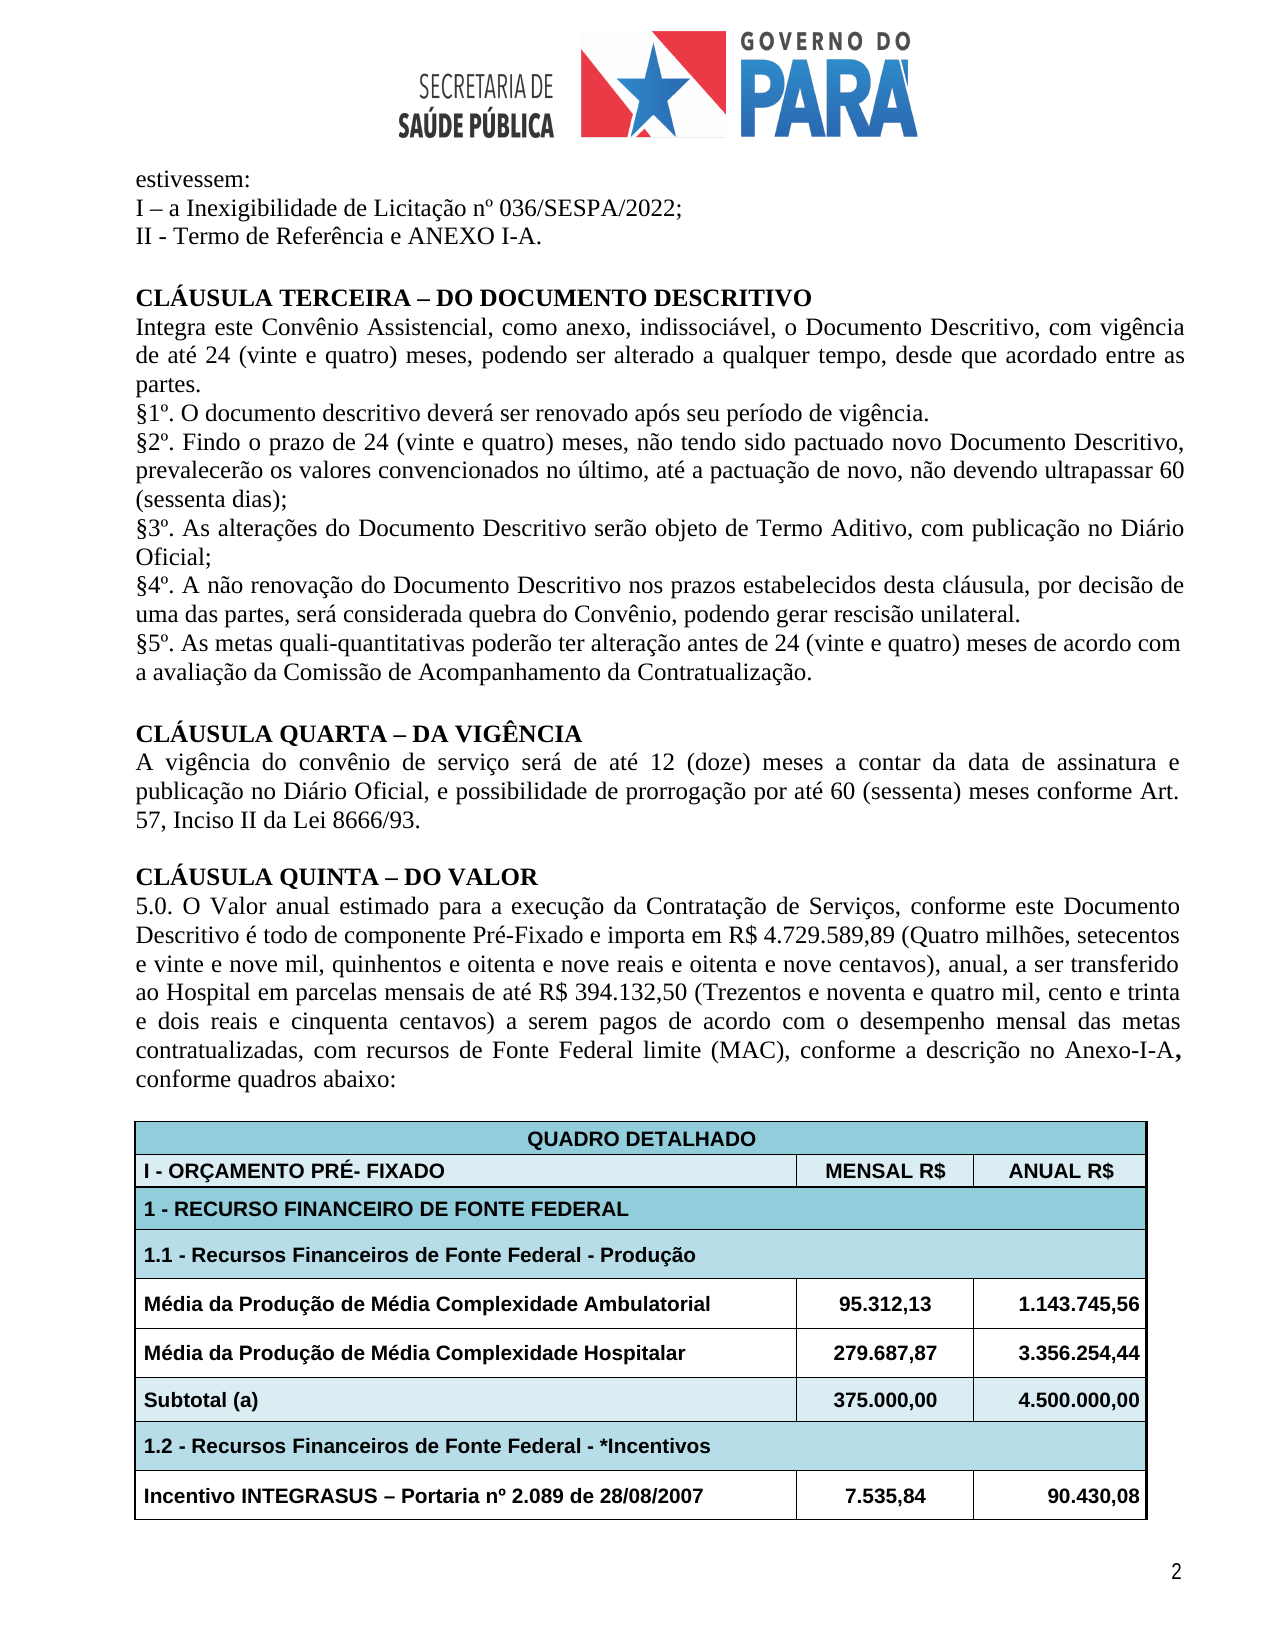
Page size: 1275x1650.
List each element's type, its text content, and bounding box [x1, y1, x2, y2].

table_cell 3.356.254,44 [974, 1329, 1145, 1377]
table_cell 1 - RECURSO FINANCEIRO DE FONTE FEDERAL [136, 1188, 1145, 1229]
table_cell 7.535,84 [797, 1471, 973, 1519]
table_header QUADRO DETALHADO [136, 1122, 1145, 1154]
text A vigência do convênio de serviço será de até 12 (doze) meses a contar da data de assinatura e publicação no Diário Oficial, e possibilidade de prorrogação por até 60 (sessenta) meses conforme Art. 57, Inciso II da Lei 8666/93. [135, 747, 1181, 834]
table_cell 1.2 - Recursos Financeiros de Fonte Federal - *Incentivos [136, 1422, 1145, 1470]
table_cell 1.1 - Recursos Financeiros de Fonte Federal - Produção [136, 1230, 1145, 1278]
list CLÁUSULA TERCEIRA – DO DOCUMENTO DESCRITIVO [135, 283, 1181, 312]
picture [398, 31, 918, 138]
text §1º. O documento descritivo deverá ser renovado após seu período de vigência. [135, 398, 1186, 427]
table_cell MENSAL R$ [797, 1155, 973, 1186]
table_cell Incentivo INTEGRASUS – Portaria nº 2.089 de 28/08/2007 [136, 1471, 796, 1519]
table_cell ANUAL R$ [974, 1155, 1145, 1186]
table_cell Média da Produção de Média Complexidade Ambulatorial [136, 1279, 796, 1327]
text II - Termo de Referência e ANEXO I-A. [135, 221, 1181, 250]
text I – a Inexigibilidade de Licitação nº 036/SESPA/2022; [135, 193, 1181, 221]
list CLÁUSULA QUARTA – DA VIGÊNCIA [135, 719, 1181, 747]
table_cell I - ORÇAMENTO PRÉ- FIXADO [136, 1155, 796, 1186]
list §5º. As metas quali-quantitativas poderão ter alteração antes de 24 (vinte e quatro) meses de acordo com a avaliação da Comissão de Acompanhamento da Contratualização. [135, 628, 1181, 686]
table_cell Média da Produção de Média Complexidade Hospitalar [136, 1329, 796, 1377]
table_cell 90.430,08 [974, 1471, 1145, 1519]
text Integra este Convênio Assistencial, como anexo, indissociável, o Documento Descritivo, com vigência de até 24 (vinte e quatro) meses, podendo ser alterado a qualquer tempo, desde que acordado entre as partes. [135, 312, 1186, 398]
text §4º. A não renovação do Documento Descritivo nos prazos estabelecidos desta cláusula, por decisão de uma das partes, será considerada quebra do Convênio, podendo gerar rescisão unilateral. [135, 571, 1186, 628]
table_cell 95.312,13 [797, 1279, 973, 1327]
text CLÁUSULA QUINTA – DO VALOR [135, 862, 1181, 891]
text §3º. As alterações do Documento Descritivo serão objeto de Termo Aditivo, com publicação no Diário Oficial; [135, 513, 1186, 571]
table_cell 1.143.745,56 [974, 1279, 1145, 1327]
table_cell Subtotal (a) [136, 1378, 796, 1421]
table_cell 375.000,00 [797, 1378, 973, 1421]
table_cell 279.687,87 [797, 1329, 973, 1377]
text PARÁGRAFO ÚNICO: São partes integrantes deste Convênio Assistencial, como se nele transcritos estivessem: [135, 164, 1181, 193]
table_cell 4.500.000,00 [974, 1378, 1145, 1421]
text §2º. Findo o prazo de 24 (vinte e quatro) meses, não tendo sido pactuado novo Documento Descritivo, prevalecerão os valores convencionados no último, até a pactuação de novo, não devendo ultrapassar 60 (sessenta dias); [135, 427, 1186, 513]
text 5.0. O Valor anual estimado para a execução da Contratação de Serviços, conforme este Documento Descritivo é todo de componente Pré-Fixado e importa em R$ 4.729.589,89 (Quatro milhões, setecentos e vinte e nove mil, quinhentos e oitenta e nove reais e oitenta e nove centavos), anual, a ser transferido ao Hospital em parcelas mensais de até R$ 394.132,50 (Trezentos e noventa e quatro mil, cento e trinta e dois reais e cinquenta centavos) a serem pagos de acordo com o desempenho mensal das metas contratualizadas, com recursos de Fonte Federal limite (MAC), conforme a descrição no Anexo-I-A, conforme quadros abaixo: [135, 891, 1181, 1092]
